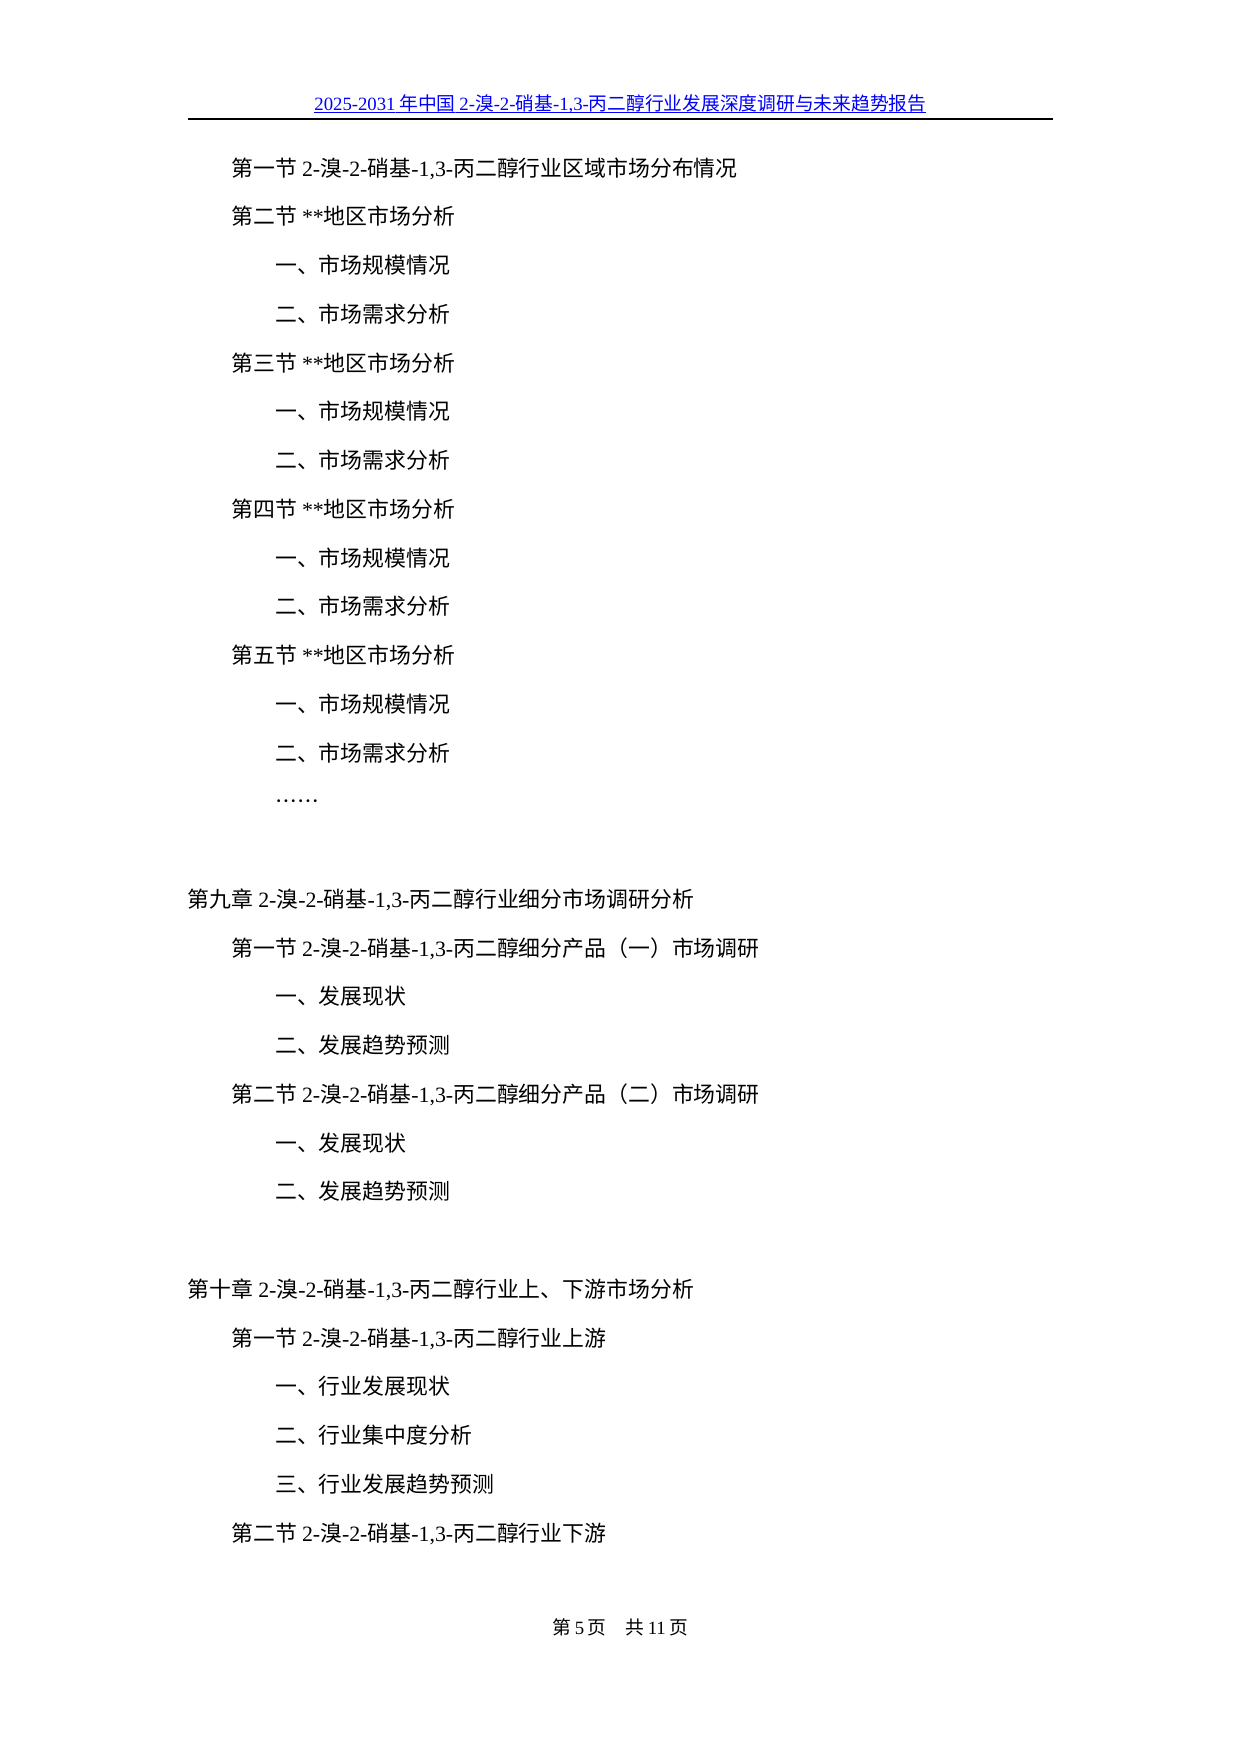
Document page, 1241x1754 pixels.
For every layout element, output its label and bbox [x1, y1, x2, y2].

text [187, 150, 1053, 1548]
